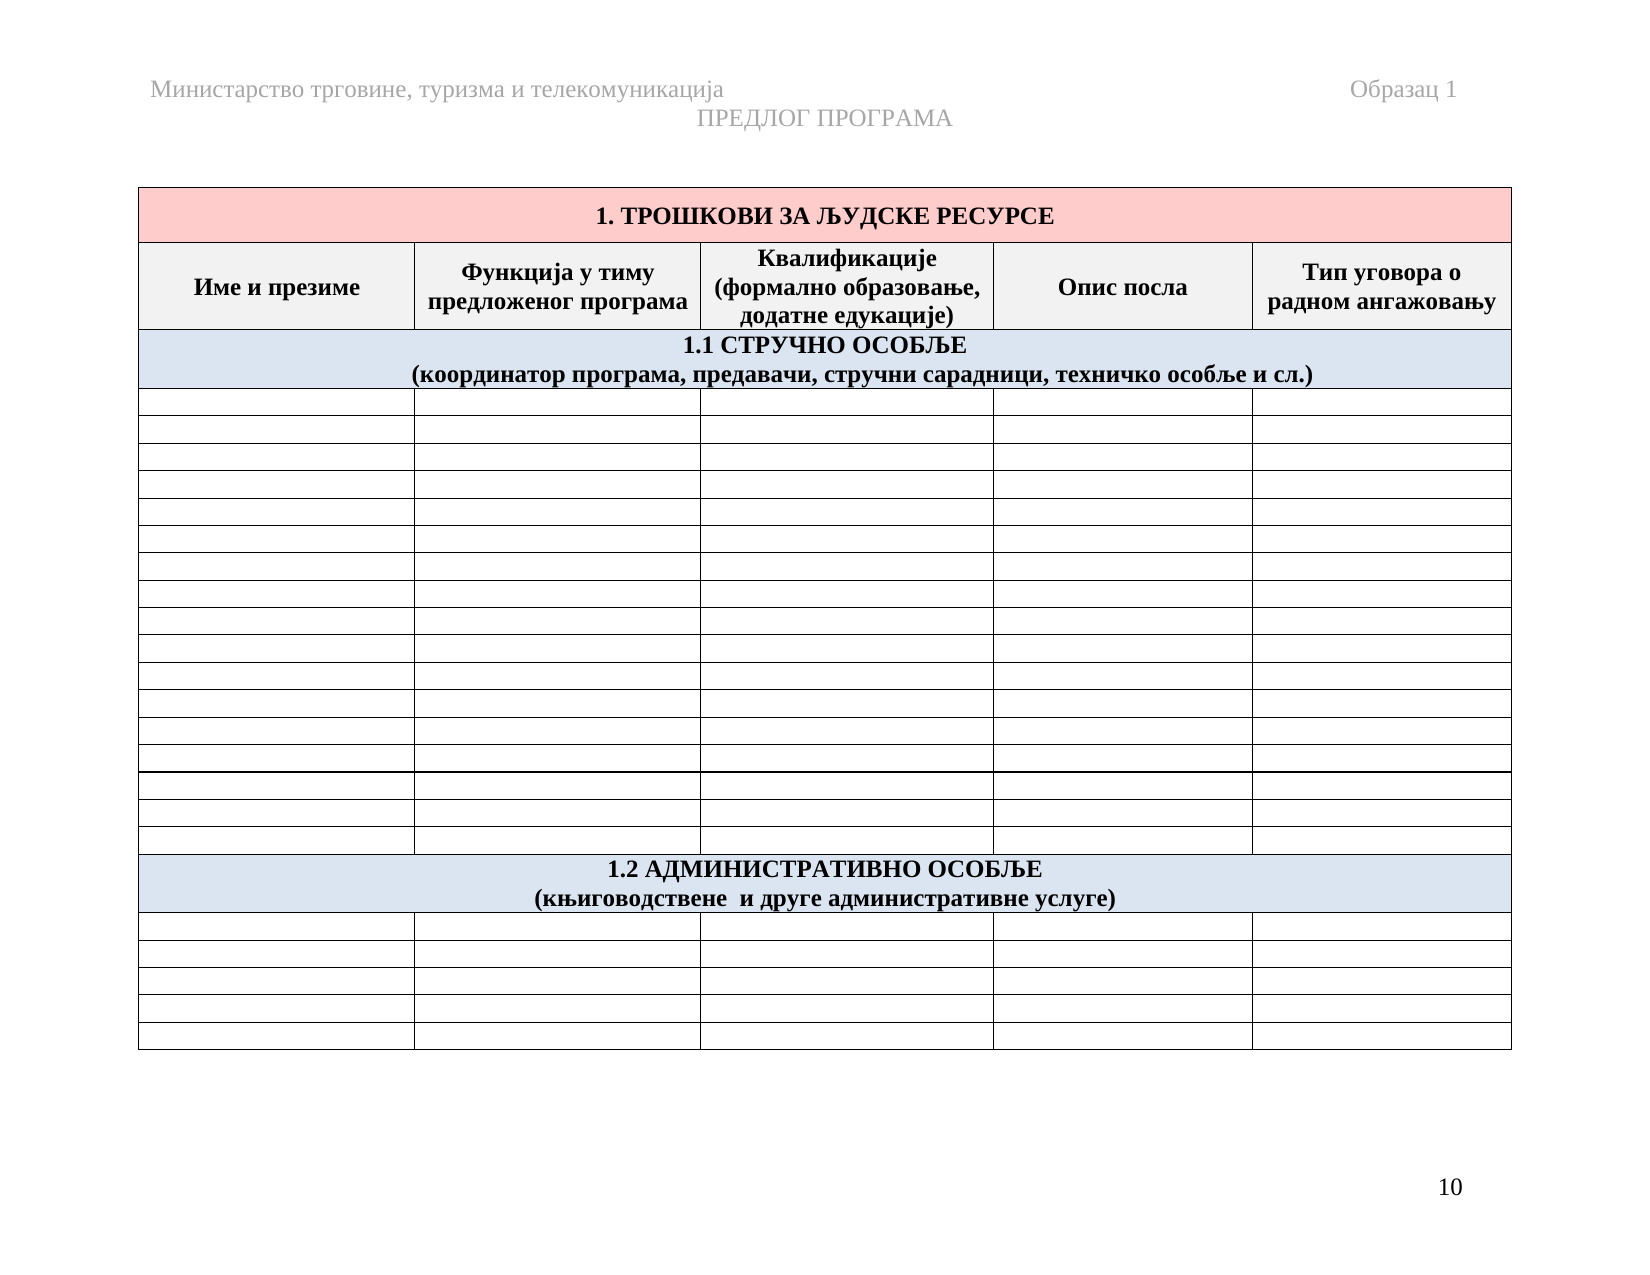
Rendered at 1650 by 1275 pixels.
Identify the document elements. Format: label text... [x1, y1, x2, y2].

table_cell [139, 773, 414, 799]
table_cell [139, 690, 414, 717]
table_cell [701, 718, 993, 744]
table_cell [1253, 827, 1511, 853]
table_cell [701, 968, 993, 994]
table_cell [1253, 690, 1511, 717]
table_cell [1253, 526, 1511, 552]
table_cell СТРУЧНО ОСОБЉЕ (координатор програма, предавачи, стручни сарадници, техничко особље и сл.) [139, 330, 1511, 388]
table_cell [415, 663, 700, 689]
table_cell [1253, 608, 1511, 634]
table_cell [415, 690, 700, 717]
table_cell [701, 995, 993, 1022]
table_cell [415, 827, 700, 853]
table_cell [701, 913, 993, 939]
table_cell [701, 389, 993, 415]
table_cell [139, 444, 414, 470]
table_cell [415, 389, 700, 415]
table_cell [701, 941, 993, 967]
table_cell [139, 526, 414, 552]
table_cell [994, 389, 1252, 415]
table_cell [415, 745, 700, 771]
table_cell [701, 526, 993, 552]
table_cell [415, 941, 700, 967]
table_cell [1253, 773, 1511, 799]
table_cell [1253, 800, 1511, 826]
table_cell [139, 718, 414, 744]
table_cell [1253, 416, 1511, 443]
table_cell [139, 913, 414, 939]
table_cell [994, 995, 1252, 1022]
table_cell [139, 553, 414, 579]
table_cell [415, 608, 700, 634]
table_cell [701, 471, 993, 497]
table_cell [415, 635, 700, 662]
table_cell [139, 968, 414, 994]
table_cell [139, 416, 414, 443]
table_cell [994, 745, 1252, 771]
table_cell [139, 471, 414, 497]
table_cell [415, 718, 700, 744]
table_cell [1253, 471, 1511, 497]
table_cell Име и презиме [139, 243, 414, 329]
table_cell [994, 827, 1252, 853]
table_cell [139, 635, 414, 662]
table_cell [415, 444, 700, 470]
table_cell [139, 663, 414, 689]
table_cell [994, 471, 1252, 497]
table_cell [701, 800, 993, 826]
table_cell Квалификације (формално образовање, додатне едукације) [701, 243, 993, 329]
table_cell [994, 913, 1252, 939]
table_cell [415, 499, 700, 525]
table_cell [994, 416, 1252, 443]
table_cell [994, 968, 1252, 994]
table_cell [701, 608, 993, 634]
table_cell [994, 690, 1252, 717]
table_cell [415, 995, 700, 1022]
table_cell [1253, 499, 1511, 525]
table_cell [994, 773, 1252, 799]
table_cell [994, 663, 1252, 689]
table_cell [994, 526, 1252, 552]
table_cell [415, 1023, 700, 1049]
table_cell [701, 553, 993, 579]
table_cell [994, 444, 1252, 470]
table_cell [994, 553, 1252, 579]
table_cell [139, 499, 414, 525]
table_cell [139, 827, 414, 853]
table_cell [701, 444, 993, 470]
table_cell [139, 941, 414, 967]
table_cell [415, 581, 700, 607]
table_cell [701, 690, 993, 717]
table_cell [415, 773, 700, 799]
table_cell [415, 913, 700, 939]
table_cell [1253, 968, 1511, 994]
table_cell [139, 995, 414, 1022]
table_cell [994, 800, 1252, 826]
table_cell [1253, 635, 1511, 662]
table_cell [139, 581, 414, 607]
table_cell [415, 416, 700, 443]
table_cell [139, 745, 414, 771]
table_cell [994, 941, 1252, 967]
table_header 1. ТРОШКОВИ ЗА ЉУДСКЕ РЕСУРСЕ [139, 188, 1511, 242]
table_cell [701, 416, 993, 443]
table_cell [994, 1023, 1252, 1049]
table_cell [1253, 663, 1511, 689]
table_cell [701, 745, 993, 771]
table_cell [139, 800, 414, 826]
table_cell Функција у тиму предложеног програма [415, 243, 700, 329]
table_cell [1253, 995, 1511, 1022]
table_cell [701, 581, 993, 607]
table_cell [1253, 553, 1511, 579]
table_cell [1253, 718, 1511, 744]
table_cell [1253, 745, 1511, 771]
table_cell [1253, 389, 1511, 415]
table_cell [1253, 581, 1511, 607]
table_cell [139, 608, 414, 634]
table_cell [701, 773, 993, 799]
table_cell АДМИНИСТРАТИВНО ОСОБЉЕ (књиговодствене и друге административне услуге) [139, 855, 1511, 912]
table_cell [701, 635, 993, 662]
table_cell [994, 635, 1252, 662]
table_cell [1253, 1023, 1511, 1049]
table_cell [701, 499, 993, 525]
table_cell [139, 389, 414, 415]
table_cell [415, 800, 700, 826]
table_cell [701, 663, 993, 689]
table_cell [1253, 941, 1511, 967]
table_cell Опис посла [994, 243, 1252, 329]
table_cell [994, 581, 1252, 607]
table_cell Тип уговора о радном ангажовању [1253, 243, 1511, 329]
table_cell [1253, 444, 1511, 470]
table_cell [994, 608, 1252, 634]
table_cell [701, 827, 993, 853]
table_cell [994, 718, 1252, 744]
table_cell [415, 471, 700, 497]
table_cell [415, 968, 700, 994]
table_cell [1253, 913, 1511, 939]
table_cell [139, 1023, 414, 1049]
table_cell [415, 553, 700, 579]
table_cell [415, 526, 700, 552]
table_cell [994, 499, 1252, 525]
table_cell [701, 1023, 993, 1049]
